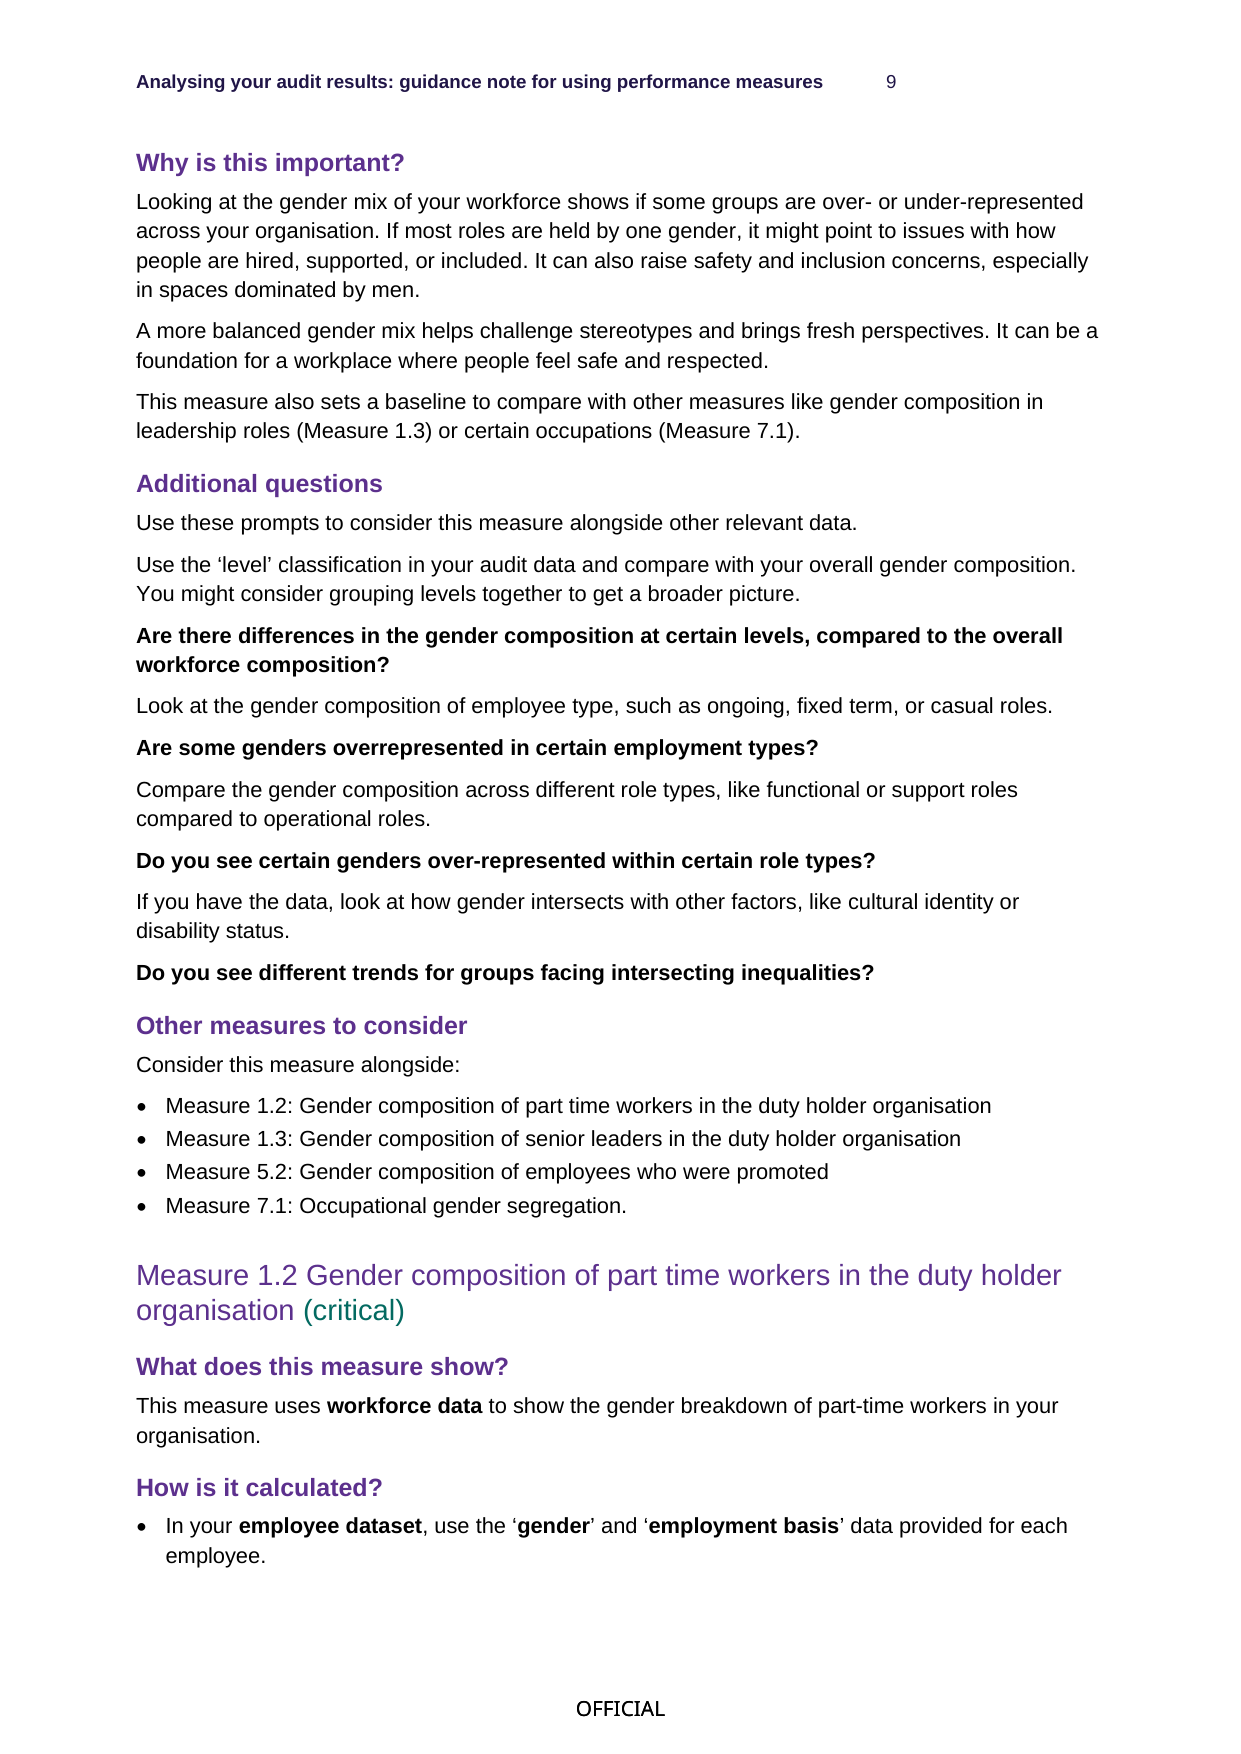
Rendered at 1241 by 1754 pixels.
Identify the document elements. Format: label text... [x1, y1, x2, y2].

text This measure also sets a baseline to compare with other measures like gender composition in leadership roles (Measure 1.3) or certain occupations (Measure 7.1). [136, 385, 1104, 443]
subtitle Additional questions [136, 468, 1104, 498]
text Are there differences in the gender composition at certain levels, compared to the overall workforce composition? [136, 618, 1104, 677]
text Measure 5.2: Gender composition of employees who were promoted [136, 1156, 1104, 1185]
text If you have the data, look at how gender intersects with other factors, like cultural identity or disability status. [136, 885, 1104, 943]
text In your employee dataset, use the ‘gender’ and ‘employment basis’ data provided for each employee. [136, 1510, 1104, 1568]
subtitle What does this measure show? [136, 1352, 1104, 1381]
text A more balanced gender mix helps challenge stereotypes and brings fresh perspectives. It can be a foundation for a workplace where people feel safe and respected. [136, 314, 1104, 373]
text Use these prompts to consider this measure alongside other relevant data. [136, 506, 1104, 535]
text Do you see different trends for groups facing intersecting inequalities? [136, 956, 1104, 985]
subtitle Why is this important? [136, 148, 1104, 177]
text Compare the gender composition across different role types, like functional or support roles compared to operational roles. [136, 773, 1104, 831]
text Do you see certain genders over-represented within certain role types? [136, 843, 1104, 873]
subtitle Measure 1.2 Gender composition of part time workers in the duty holder organisation (critical) [136, 1256, 1104, 1327]
text Use the ‘level’ classification in your audit data and compare with your overall gender composition. You might consider grouping levels together to get a broader picture. [136, 548, 1104, 606]
text Measure 7.1: Occupational gender segregation. [136, 1189, 1104, 1218]
subtitle How is it calculated? [136, 1473, 1104, 1502]
text This measure uses workforce data to show the gender breakdown of part-time workers in your organisation. [136, 1389, 1104, 1448]
subtitle Other measures to consider [136, 1010, 1104, 1039]
text Measure 1.3: Gender composition of senior leaders in the duty holder organisation [136, 1123, 1104, 1152]
text Consider this measure alongside: [136, 1048, 1104, 1077]
text Measure 1.2: Gender composition of part time workers in the duty holder organisation [136, 1089, 1104, 1118]
text Looking at the gender mix of your workforce shows if some groups are over- or under-represented across your organisation. If most roles are held by one gender, it might point to issues with how people are hired, supported, or included. It can also raise safety and inclusion concerns, especially in spaces dominated by men. [136, 185, 1104, 302]
text Look at the gender composition of employee type, such as ongoing, fixed term, or casual roles. [136, 689, 1104, 718]
text Are some genders overrepresented in certain employment types? [136, 731, 1104, 760]
